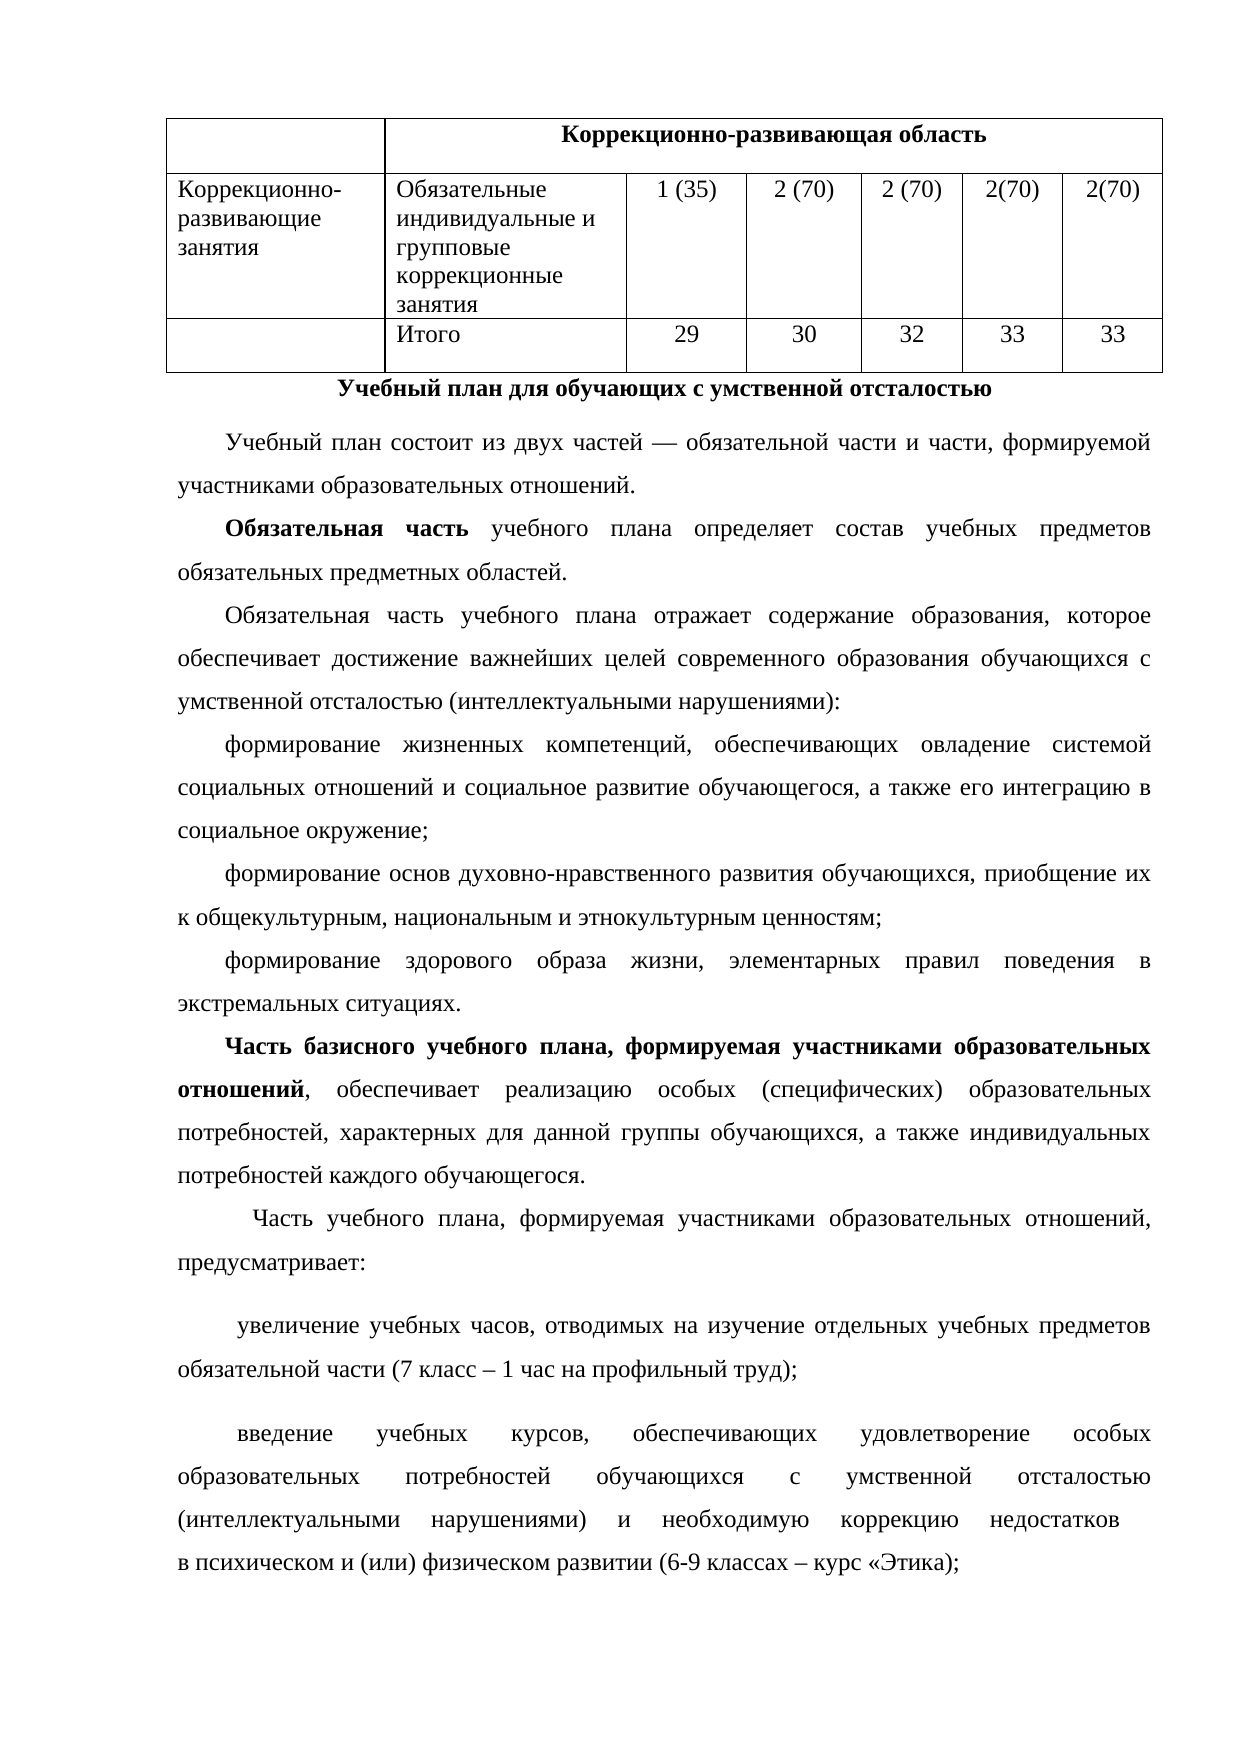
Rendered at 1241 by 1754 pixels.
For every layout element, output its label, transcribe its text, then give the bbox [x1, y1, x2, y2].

text введение учебных курсов, обеспечивающих удовлетворение особых образовательных потребностей обучающихся с умственной отсталостью (интеллектуальными нарушениями) и необходимую коррекцию недостатков в психическом и (или) физическом развитии (6-9 классах – курс «Этика); [177, 1418, 1152, 1576]
table_cell 2 (70) [747, 174, 861, 318]
table_cell 2 (70) [862, 174, 962, 318]
table_cell [167, 319, 384, 372]
text Учебный план состоит из двух частей — обязательной части и части, формируемой участниками образовательных отношений. [177, 427, 1152, 499]
text формирование здорового образа жизни, элементарных правил поведения в экстремальных ситуациях. [177, 945, 1152, 1017]
table_cell [167, 119, 384, 173]
text Часть базисного учебного плана, формируемая участниками образовательных отношений, обеспечивает реализацию особых (специфических) образовательных потребностей, характерных для данной группы обучающихся, а также индивидуальных потребностей каждого обучающегося. [177, 1031, 1152, 1189]
table_cell Итого [386, 319, 626, 372]
text Обязательная часть учебного плана отражает содержание образования, которое обеспечивает достижение важнейших целей современного образования обучающихся с умственной отсталостью (интеллектуальными нарушениями): [177, 600, 1152, 715]
table_cell 1 (35) [627, 174, 746, 318]
table_cell 29 [627, 319, 746, 372]
table_cell 2(70) [963, 174, 1062, 318]
table_cell 33 [1063, 319, 1162, 372]
table_cell 33 [963, 319, 1062, 372]
table_cell Коррекционно-развивающие занятия [167, 174, 384, 318]
table_cell 32 [862, 319, 962, 372]
text увеличение учебных часов, отводимых на изучение отдельных учебных предметов обязательной части (7 класс – 1 час на профильный труд); [177, 1311, 1152, 1382]
table_cell Обязательные индивидуальные и групповые коррекционные занятия [386, 174, 626, 318]
table_cell 30 [747, 319, 861, 372]
text Учебный план для обучающих с умственной отсталостью [177, 373, 1152, 402]
table_cell 2(70) [1063, 174, 1162, 318]
text формирование жизненных компетенций, обеспечивающих овладение системой социальных отношений и социальное развитие обучающегося, а также его интеграцию в социальное окружение; [177, 729, 1152, 844]
text Часть учебного плана, формируемая участниками образовательных отношений, предусматривает: [177, 1203, 1152, 1275]
table_cell Коррекционно-развивающая область [386, 119, 1162, 173]
text Обязательная часть учебного плана определяет состав учебных предметов обязательных предметных областей. [177, 513, 1152, 585]
text формирование основ духовно-нравственного развития обучающихся, приобщение их к общекультурным, национальным и этнокультурным ценностям; [177, 858, 1152, 930]
